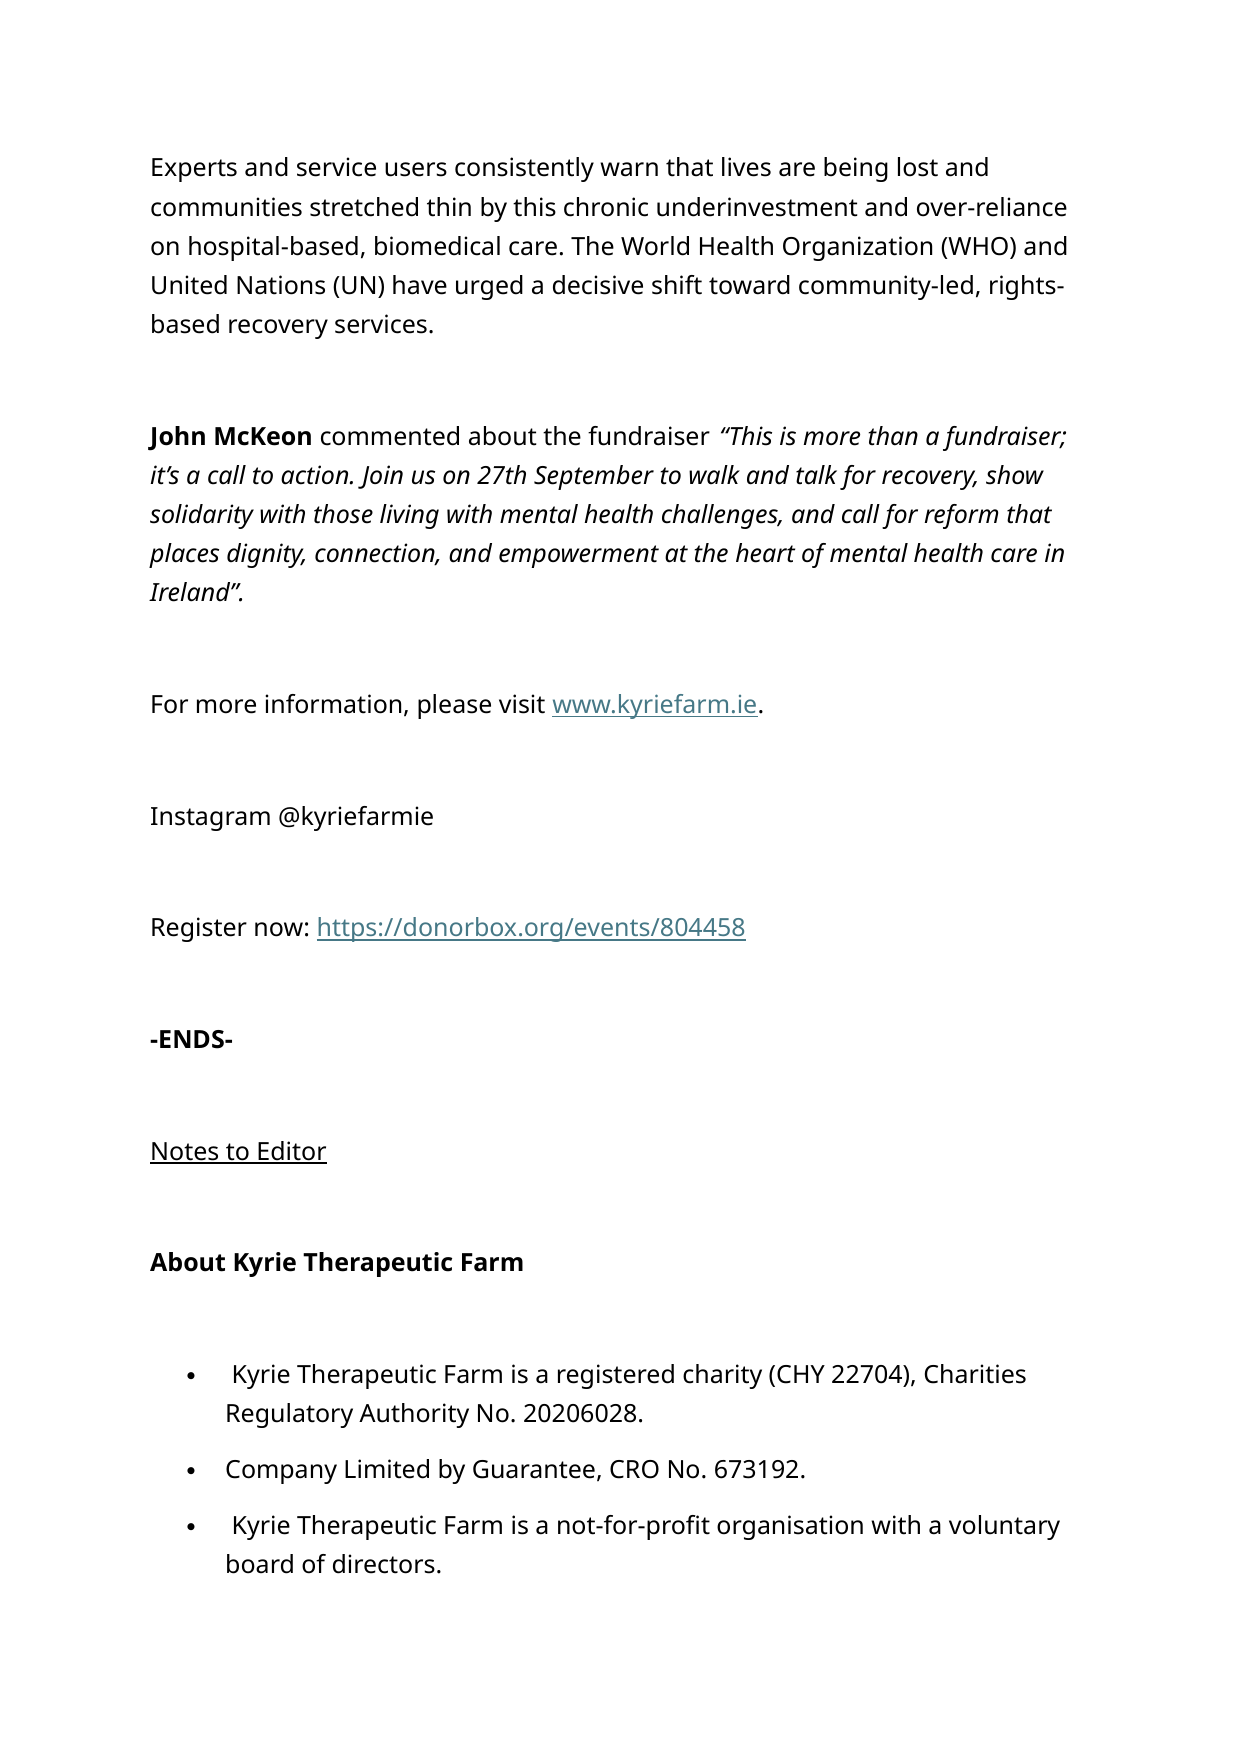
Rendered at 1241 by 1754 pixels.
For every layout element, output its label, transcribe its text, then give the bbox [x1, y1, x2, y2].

list Kyrie Therapeutic Farm is a not-for-profit organisation with a voluntary board of directors. [187, 1507, 1090, 1581]
list Kyrie Therapeutic Farm is a registered charity (CHY 22704), Charities Regulatory Authority No. 20206028. [187, 1357, 1090, 1430]
text John McKeon commented about the fundraiser “This is more than a fundraiser; it’s a call to action. Join us on 27th September to walk and talk for recovery, show solidarity with those living with mental health challenges, and call for reform that places dignity, connection, and empowerment at the heart of mental health care in Ireland”. [150, 418, 1090, 609]
text Register now: https://donorbox.org/events/804458 [150, 910, 1090, 944]
text For more information, please visit www.kyriefarm.ie. [150, 687, 1090, 721]
text -ENDS- [150, 1022, 1090, 1056]
text About Kyrie Therapeutic Farm [150, 1245, 1090, 1279]
list Company Limited by Guarantee, CRO No. 673192. [187, 1452, 1090, 1486]
text Instagram @kyriefarmie [150, 798, 1090, 832]
text Notes to Editor [150, 1133, 1090, 1167]
text Experts and service users consistently warn that lives are being lost and communities stretched thin by this chronic underinvestment and over-reliance on hospital-based, biomedical care. The World Health Organization (WHO) and United Nations (UN) have urged a decisive shift toward community-led, rights-based recovery services. [150, 150, 1090, 341]
